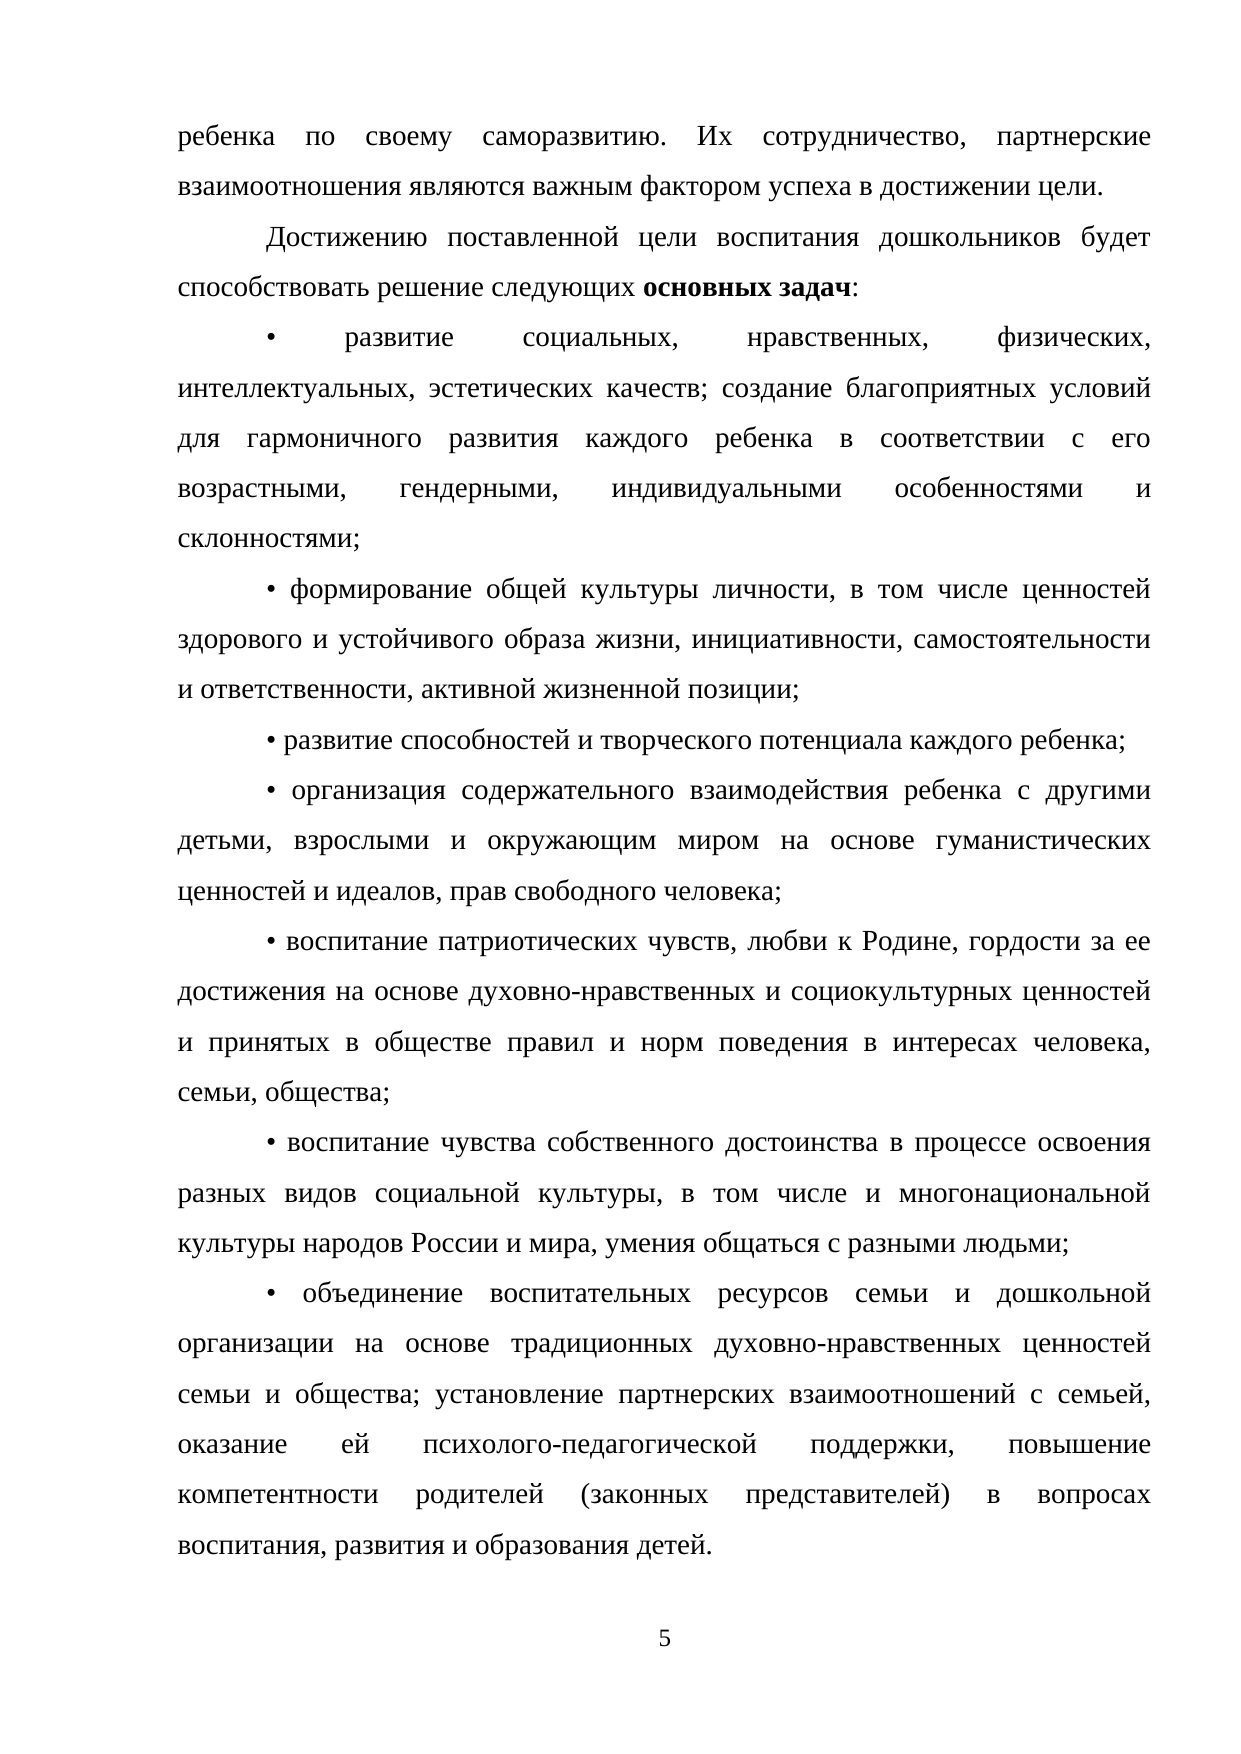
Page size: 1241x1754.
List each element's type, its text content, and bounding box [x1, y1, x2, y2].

text • воспитание чувства собственного достоинства в процессе освоения разных видов социальной культуры, в том числе и многонациональной культуры народов России и мира, умения общаться с разными людьми; [177, 1124, 1152, 1258]
text • организация содержательного взаимодействия ребенка с другими детьми, взрослыми и окружающим миром на основе гуманистических ценностей и идеалов, прав свободного человека; [177, 772, 1152, 906]
text • развитие социальных, нравственных, физических, интеллектуальных, эстетических качеств; создание благоприятных условий для гармоничного развития каждого ребенка в соответствии с его возрастными, гендерными, индивидуальными особенностями и склонностями; [177, 319, 1152, 554]
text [177, 118, 1152, 202]
text • объединение воспитательных ресурсов семьи и дошкольной организации на основе традиционных духовно-нравственных ценностей семьи и общества; установление партнерских взаимоотношений с семьей, оказание ей психолого-педагогической поддержки, повышение компетентности родителей (законных представителей) в вопросах воспитания, развития и образования детей. [177, 1275, 1152, 1560]
text • воспитание патриотических чувств, любви к Родине, гордости за ее достижения на основе духовно-нравственных и социокультурных ценностей и принятых в обществе правил и норм поведения в интересах человека, семьи, общества; [177, 923, 1152, 1108]
text • формирование общей культуры личности, в том числе ценностей здорового и устойчивого образа жизни, инициативности, самостоятельности и ответственности, активной жизненной позиции; [177, 571, 1152, 705]
text • развитие способностей и творческого потенциала каждого ребенка; [177, 722, 1152, 755]
text Достижению поставленной цели воспитания дошкольников будет способствовать решение следующих основных задач: [177, 219, 1152, 303]
